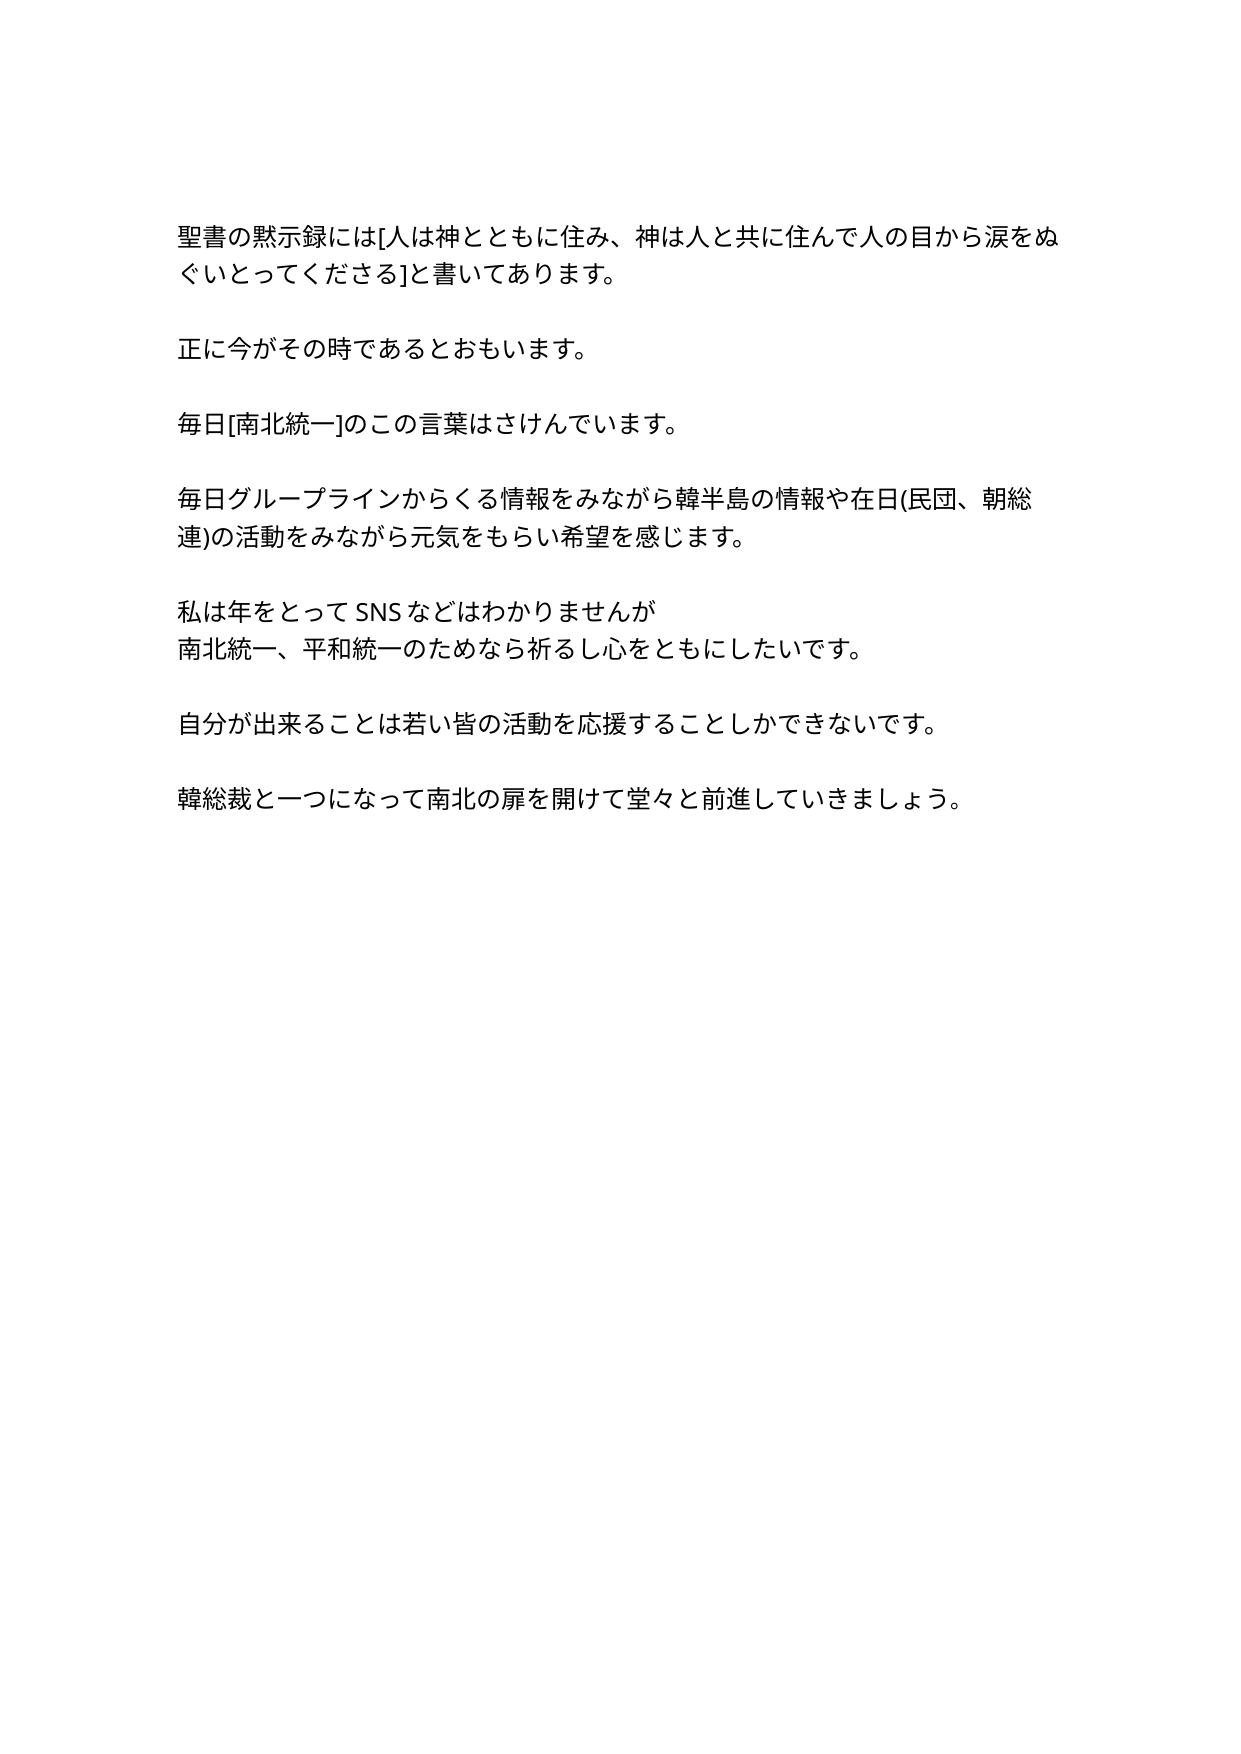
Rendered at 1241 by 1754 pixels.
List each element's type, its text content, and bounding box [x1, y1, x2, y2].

text 毎日[南北統一]のこの言葉はさけんでいます。 [177, 404, 1063, 442]
text 南北統一、平和統一のためなら祈るし心をともにしたいです。 [177, 629, 1063, 667]
text 自分が出来ることは若い皆の活動を応援することしかできないです。 [177, 704, 1063, 742]
text 正に今がその時であるとおもいます。 [177, 329, 1063, 367]
text 韓総裁と一つになって南北の扉を開けて堂々と前進していきましょう。 [177, 779, 1063, 817]
text 毎日グループラインからくる情報をみながら韓半島の情報や在日(民団、朝総連)の活動をみながら元気をもらい希望を感じます。 [177, 479, 1063, 554]
text 聖書の黙示録には[人は神とともに住み、神は人と共に住んで人の目から涙をぬぐいとってくださる]と書いてあります。 [177, 217, 1063, 292]
text 私は年をとってSNSなどはわかりませんが [177, 592, 1063, 629]
